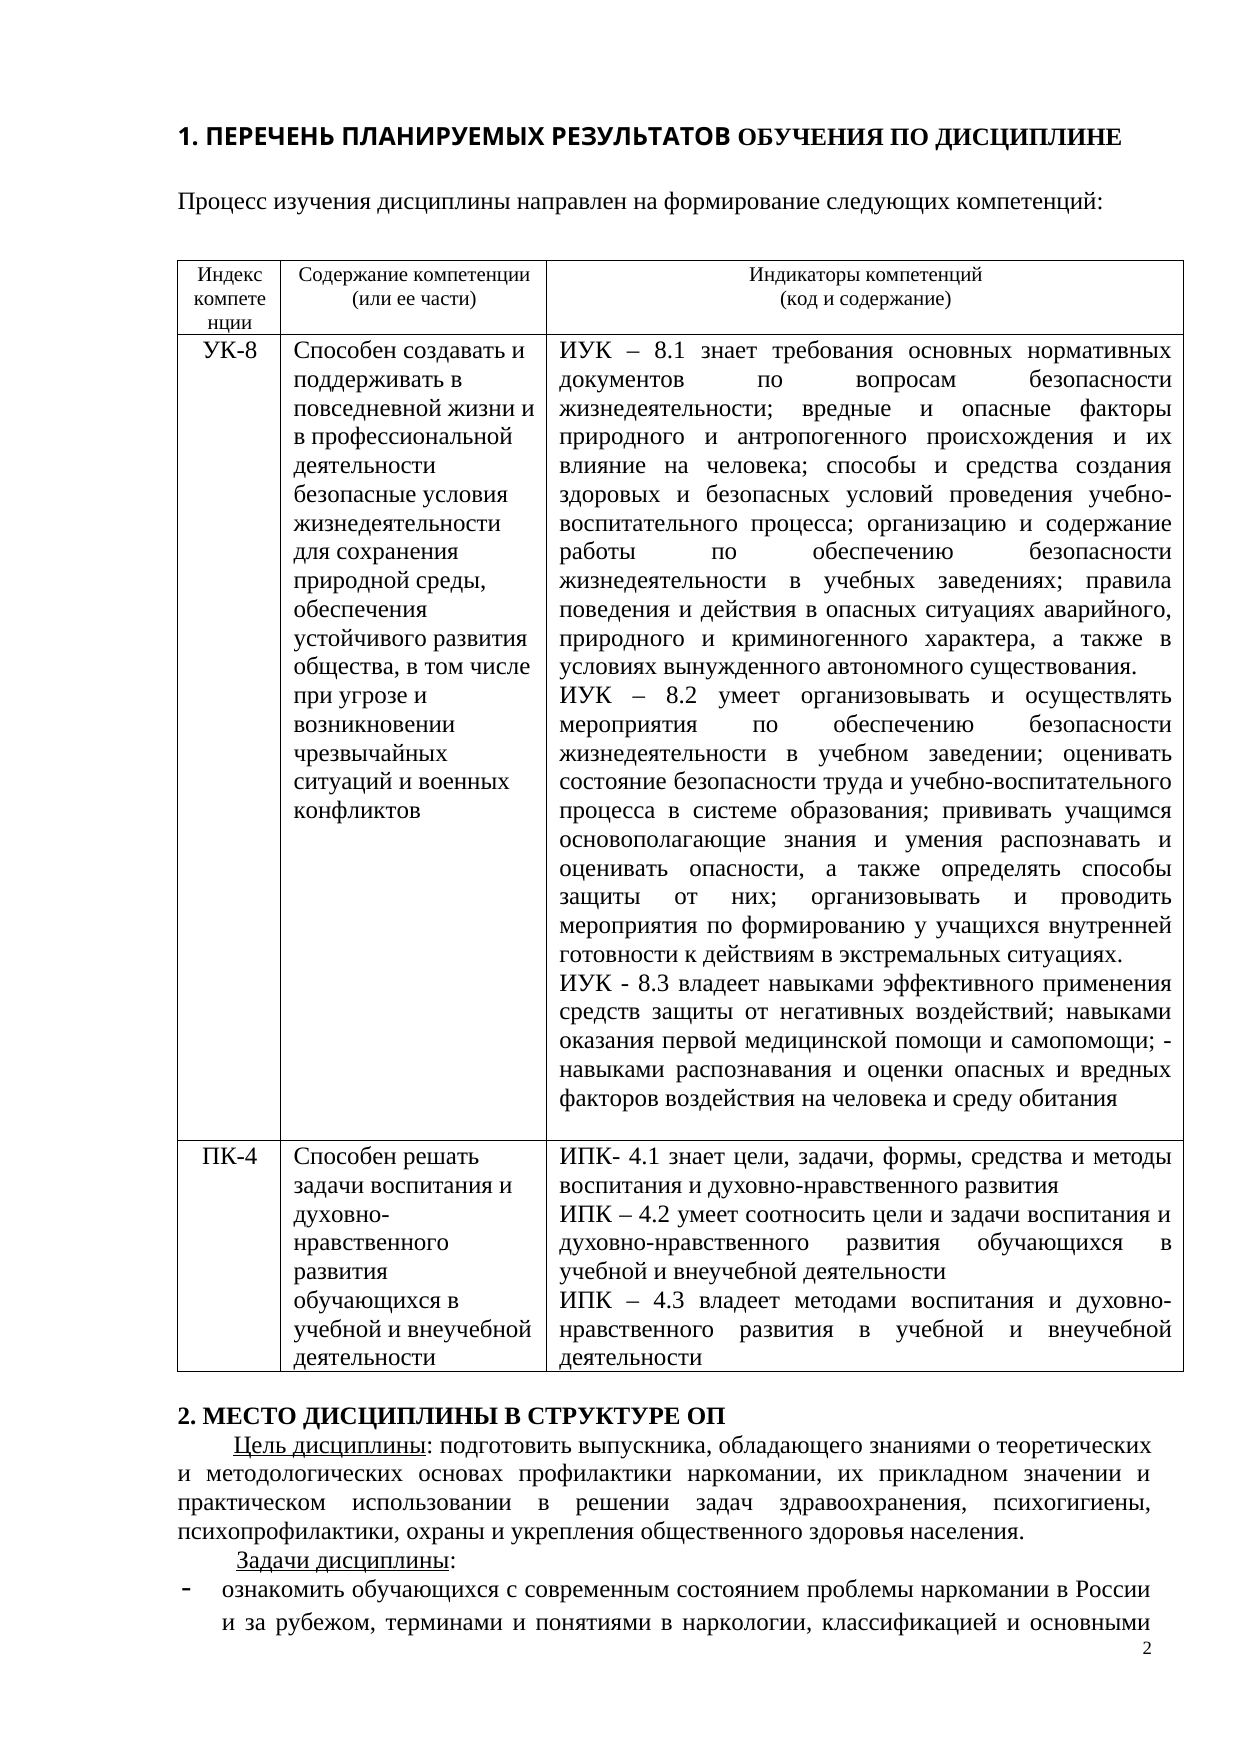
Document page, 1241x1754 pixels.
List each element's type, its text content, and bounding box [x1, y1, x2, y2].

table_cell Способен решать задачи воспитания и духовно-нравственного развития обучающихся в учебной и внеучебной деятельности [281, 1141, 546, 1371]
table_cell ПК-4 [178, 1141, 280, 1371]
text Цель дисциплины: подготовить выпускника, обладающего знаниями о теоретических и методологических основах профилактики наркомании, их прикладном значении и практическом использовании в решении задач здравоохранения, психогигиены, психопрофилактики, охраны и укрепления общественного здоровья населения. [177, 1430, 1152, 1545]
text 1. Перечень планируемых результатов обучения ПО дисциплине [177, 118, 1152, 152]
text 2. Место дисциплины в структуре ОП [177, 1401, 1152, 1430]
table_cell ИУК – 8.1 знает требования основных нормативных документов по вопросам безопасности жизнедеятельности; вредные и опасные факторы природного и антропогенного происхождения и их влияние на человека; способы и средства создания здоровых и безопасных условий проведения учебно-воспитательного процесса; организацию и содержание работы по обеспечению безопасности жизнедеятельности в учебных заведениях; правила поведения и действия в опасных ситуациях аварийного, природного и криминогенного характера, а также в условиях вынужденного автономного существования. ИУК – 8.2 умеет организовывать и осуществлять мероприятия по обеспечению безопасности жизнедеятельности в учебном заведении; оценивать состояние безопасности труда и учебно-воспитательного процесса в системе образования; прививать учащимся основополагающие знания и умения распознавать и оценивать опасности, а также определять способы защиты от них; организовывать и проводить мероприятия по формированию у учащихся внутренней готовности к действиям в экстремальных ситуациях. ИУК - 8.3 владеет навыками эффективного применения средств защиты от негативных воздействий; навыками оказания первой медицинской помощи и самопомощи; -навыками распознавания и оценки опасных и вредных факторов воздействия на человека и среду обитания [547, 335, 1183, 1140]
text Процесс изучения дисциплины направлен на формирование следующих компетенций: [177, 186, 1152, 215]
table_header Индикаторы компетенций (код и содержание) [547, 261, 1183, 334]
table_cell ИПК- 4.1 знает цели, задачи, формы, средства и методы воспитания и духовно-нравственного развития ИПК – 4.2 умеет соотносить цели и задачи воспитания и духовно-нравственного развития обучающихся в учебной и внеучебной деятельности ИПК – 4.3 владеет методами воспитания и духовно-нравственного развития в учебной и внеучебной деятельности [547, 1141, 1183, 1371]
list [177, 1573, 1152, 1635]
text Задачи дисциплины: [177, 1545, 1152, 1573]
table_cell Способен создавать и поддерживать в повседневной жизни и в профессиональной деятельности безопасные условия жизнедеятельности для сохранения природной среды, обеспечения устойчивого развития общества, в том числе при угрозе и возникновении чрезвычайных ситуаций и военных конфликтов [281, 335, 546, 1140]
table_header Индекс компетенции [178, 261, 280, 334]
table_header Содержание компетенции (или ее части) [281, 261, 546, 334]
table_cell УК-8 [178, 335, 280, 1140]
